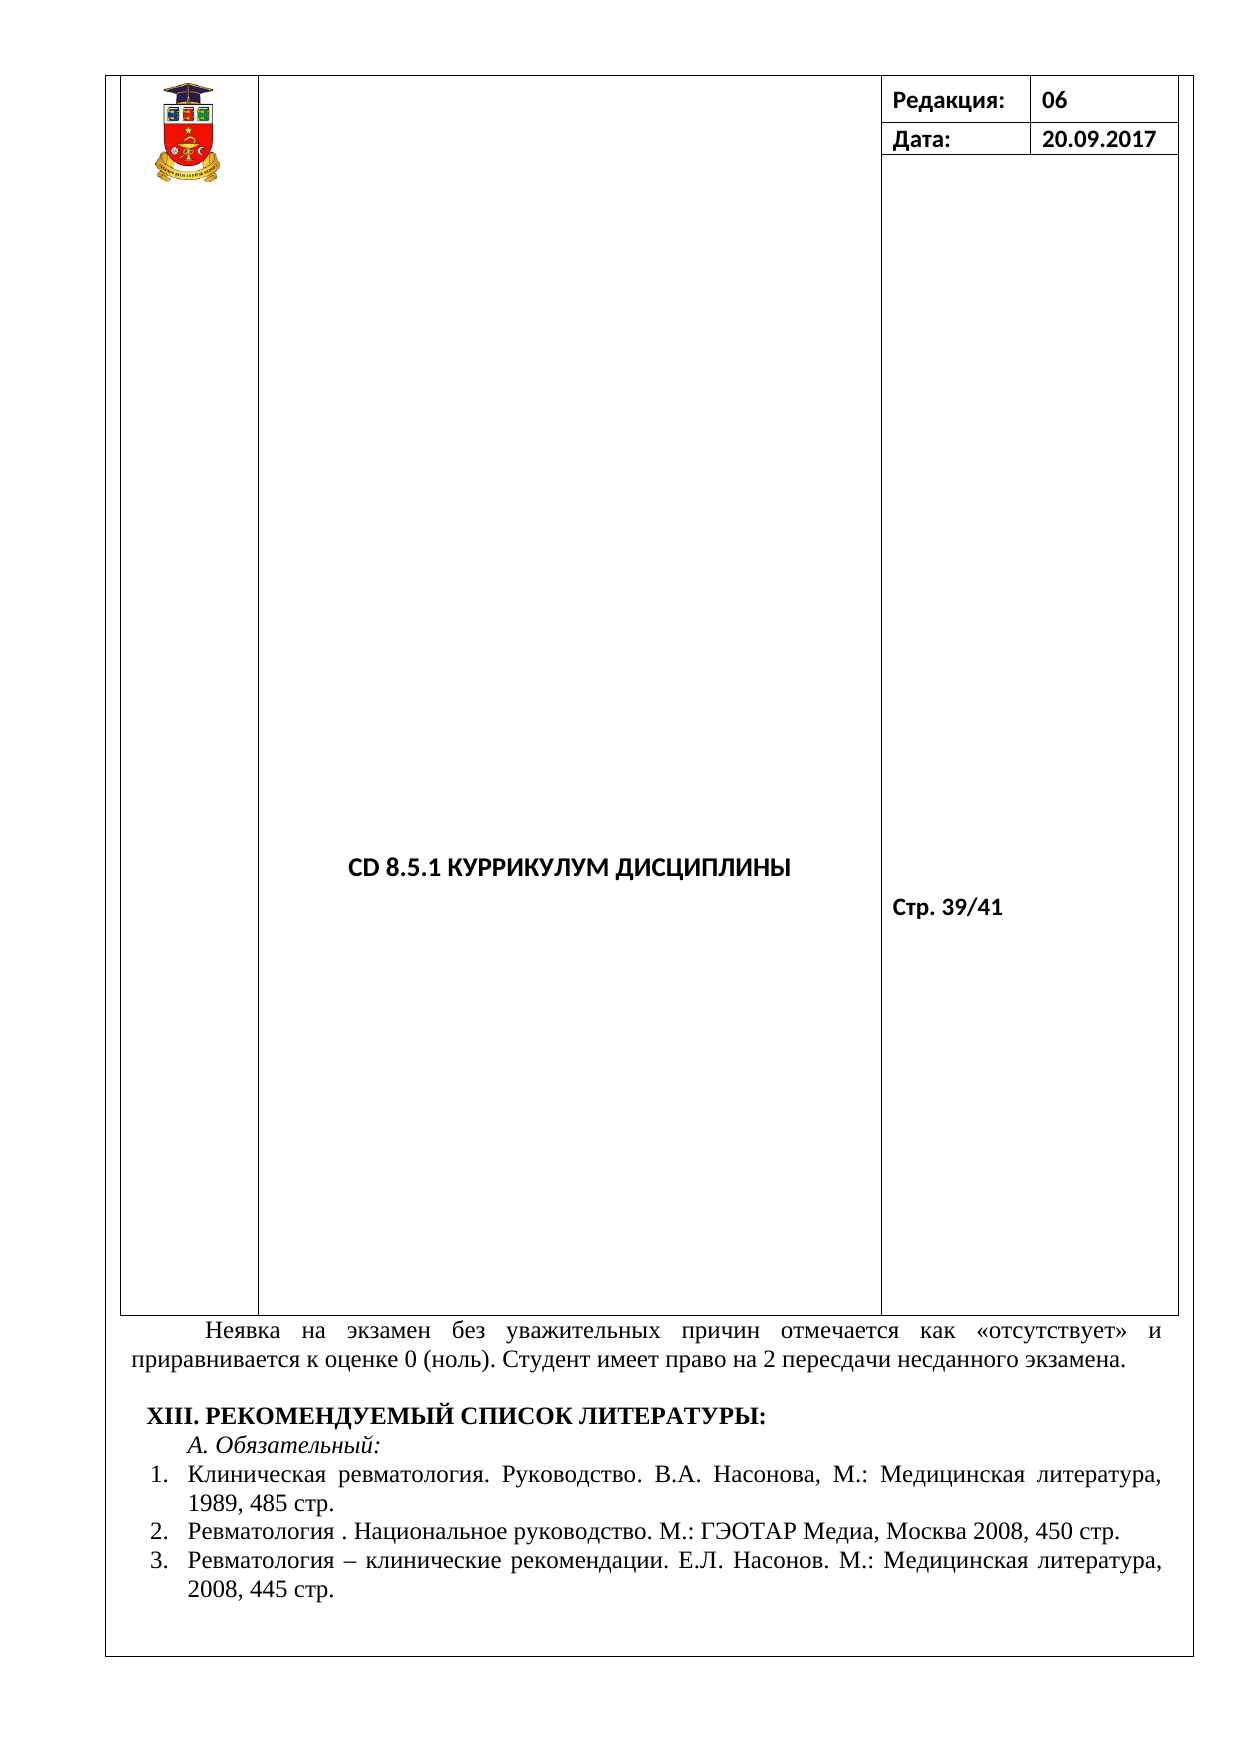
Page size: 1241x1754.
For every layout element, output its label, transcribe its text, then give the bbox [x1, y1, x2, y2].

list Ревматология – клинические рекомендации. Е.Л. Насонов. М.: Медицинская литература, 2008, 445 стр. [150, 1545, 1162, 1603]
list Ревматология . Национальное руководство. М.: ГЭОТАР Медиа, Москва 2008, 450 стр. [150, 1516, 1162, 1545]
list РЕКОМЕНДУЕМЫЙ СПИСОК ЛИТЕРАТУРЫ: [146, 1401, 1162, 1430]
text A. Обязательный: [131, 1430, 1162, 1459]
text Неявка на экзамен без уважительных причин отмечается как «отсутствует» и приравнивается к оценке 0 (ноль). Студент имеет право на 2 пересдачи несданного экзамена. [131, 1316, 1162, 1373]
picture [145, 82, 232, 182]
list Клиническая ревматология. Руководство. В.А. Насонова, М.: Медицинская литература, 1989, 485 стр. [150, 1459, 1162, 1516]
